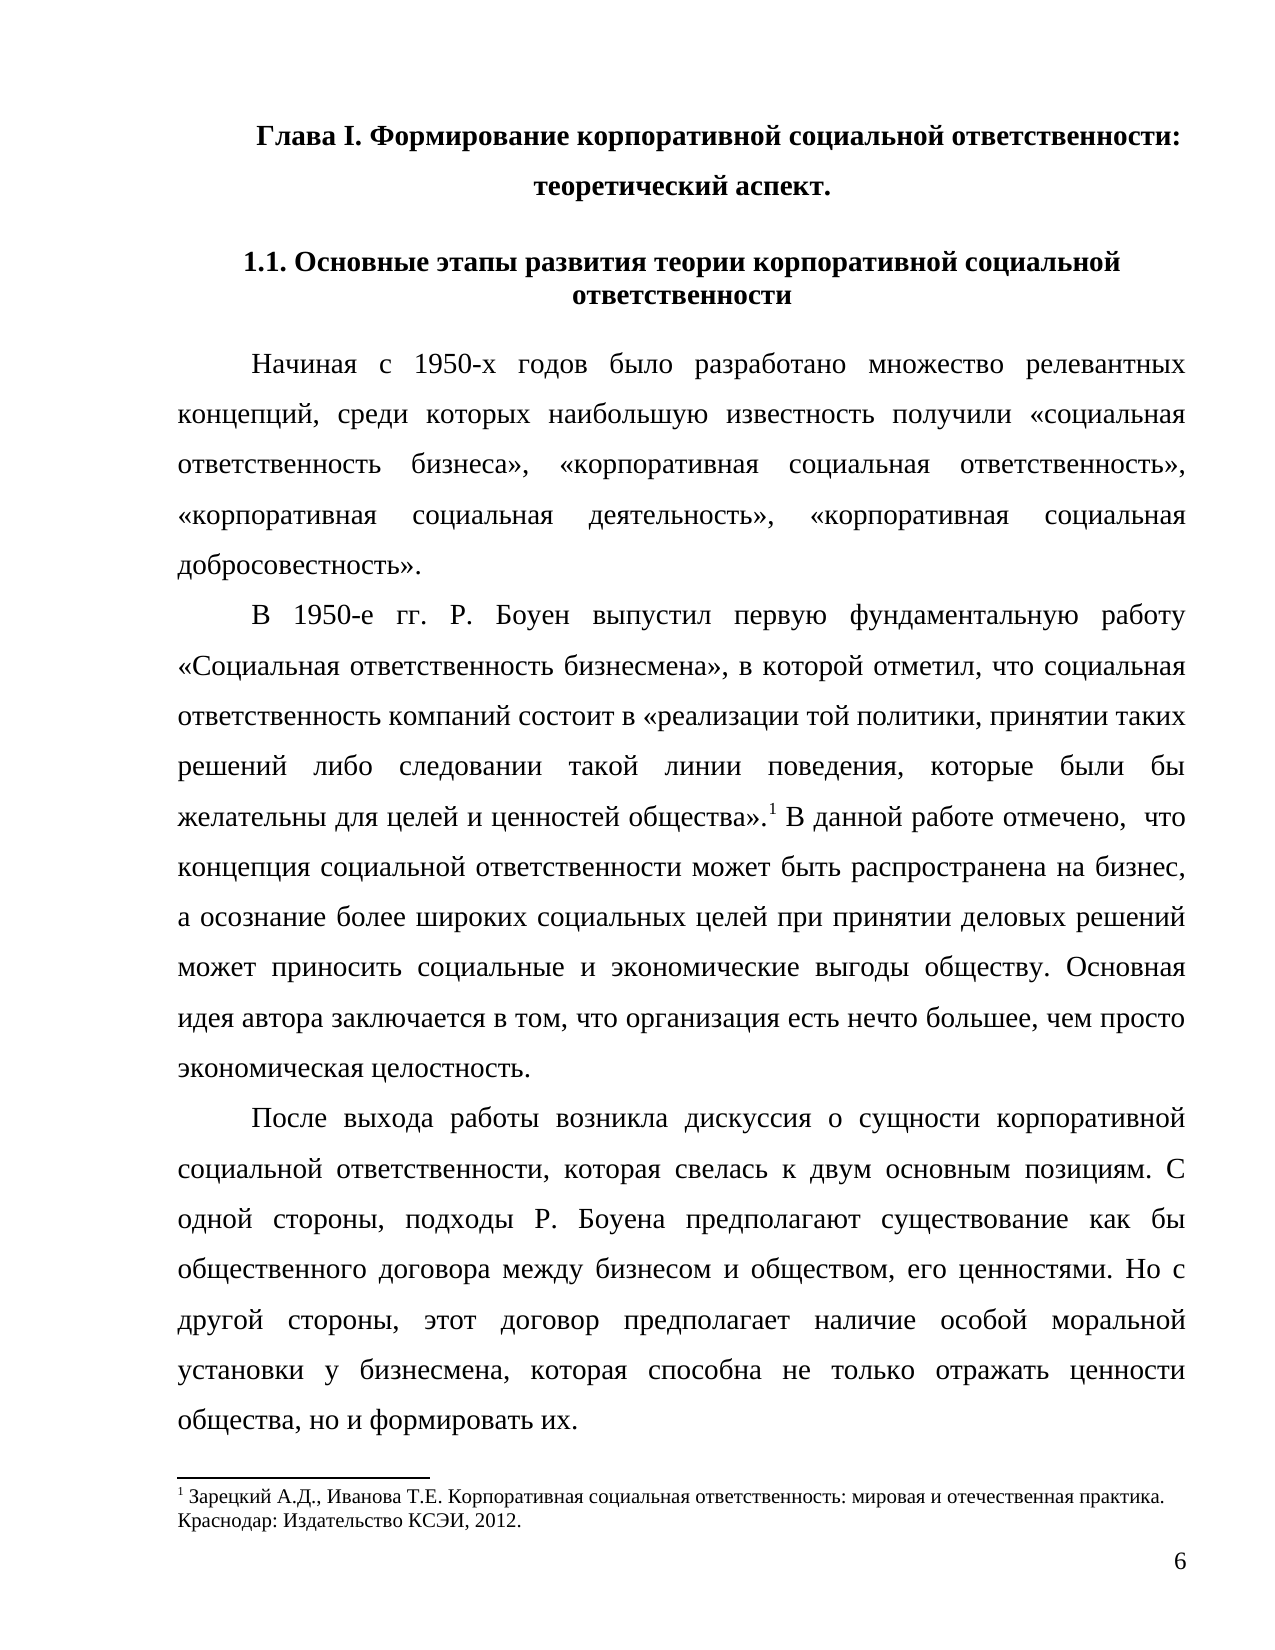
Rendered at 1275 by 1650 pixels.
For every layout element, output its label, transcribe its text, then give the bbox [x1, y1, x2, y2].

text Глава I. Формирование корпоративной социальной ответственности: теоретический аспект. [177, 118, 1187, 202]
text В 1950-е гг. Р. Боуен выпустил первую фундаментальную работу «Социальная ответственность бизнесмена», в которой отметил, что социальная ответственность компаний состоит в «реализации той политики, принятии таких решений либо следовании такой линии поведения, которые были бы желательны для целей и ценностей общества». В данной работе отмечено, что концепция социальной ответственности может быть распространена на бизнес, а осознание более широких социальных целей при принятии деловых решений может приносить социальные и экономические выгоды обществу. Основная идея автора заключается в том, что организация есть нечто большее, чем просто экономическая целостность. [177, 597, 1186, 1084]
subtitle 1.1. Основные этапы развития теории корпоративной социальной ответственности [177, 244, 1186, 311]
text Начиная с 1950-х годов было разработано множество релевантных концепций, среди которых наибольшую известность получили «социальная ответственность бизнеса», «корпоративная социальная ответственность», «корпоративная социальная деятельность», «корпоративная социальная добросовестность». [177, 346, 1186, 581]
text После выхода работы возникла дискуссия о сущности корпоративной социальной ответственности, которая свелась к двум основным позициям. С одной стороны, подходы Р. Боуена предполагают существование как бы общественного договора между бизнесом и обществом, его ценностями. Но с другой стороны, этот договор предполагает наличие особой моральной установки у бизнесмена, которая способна не только отражать ценности общества, но и формировать их. [177, 1101, 1186, 1436]
